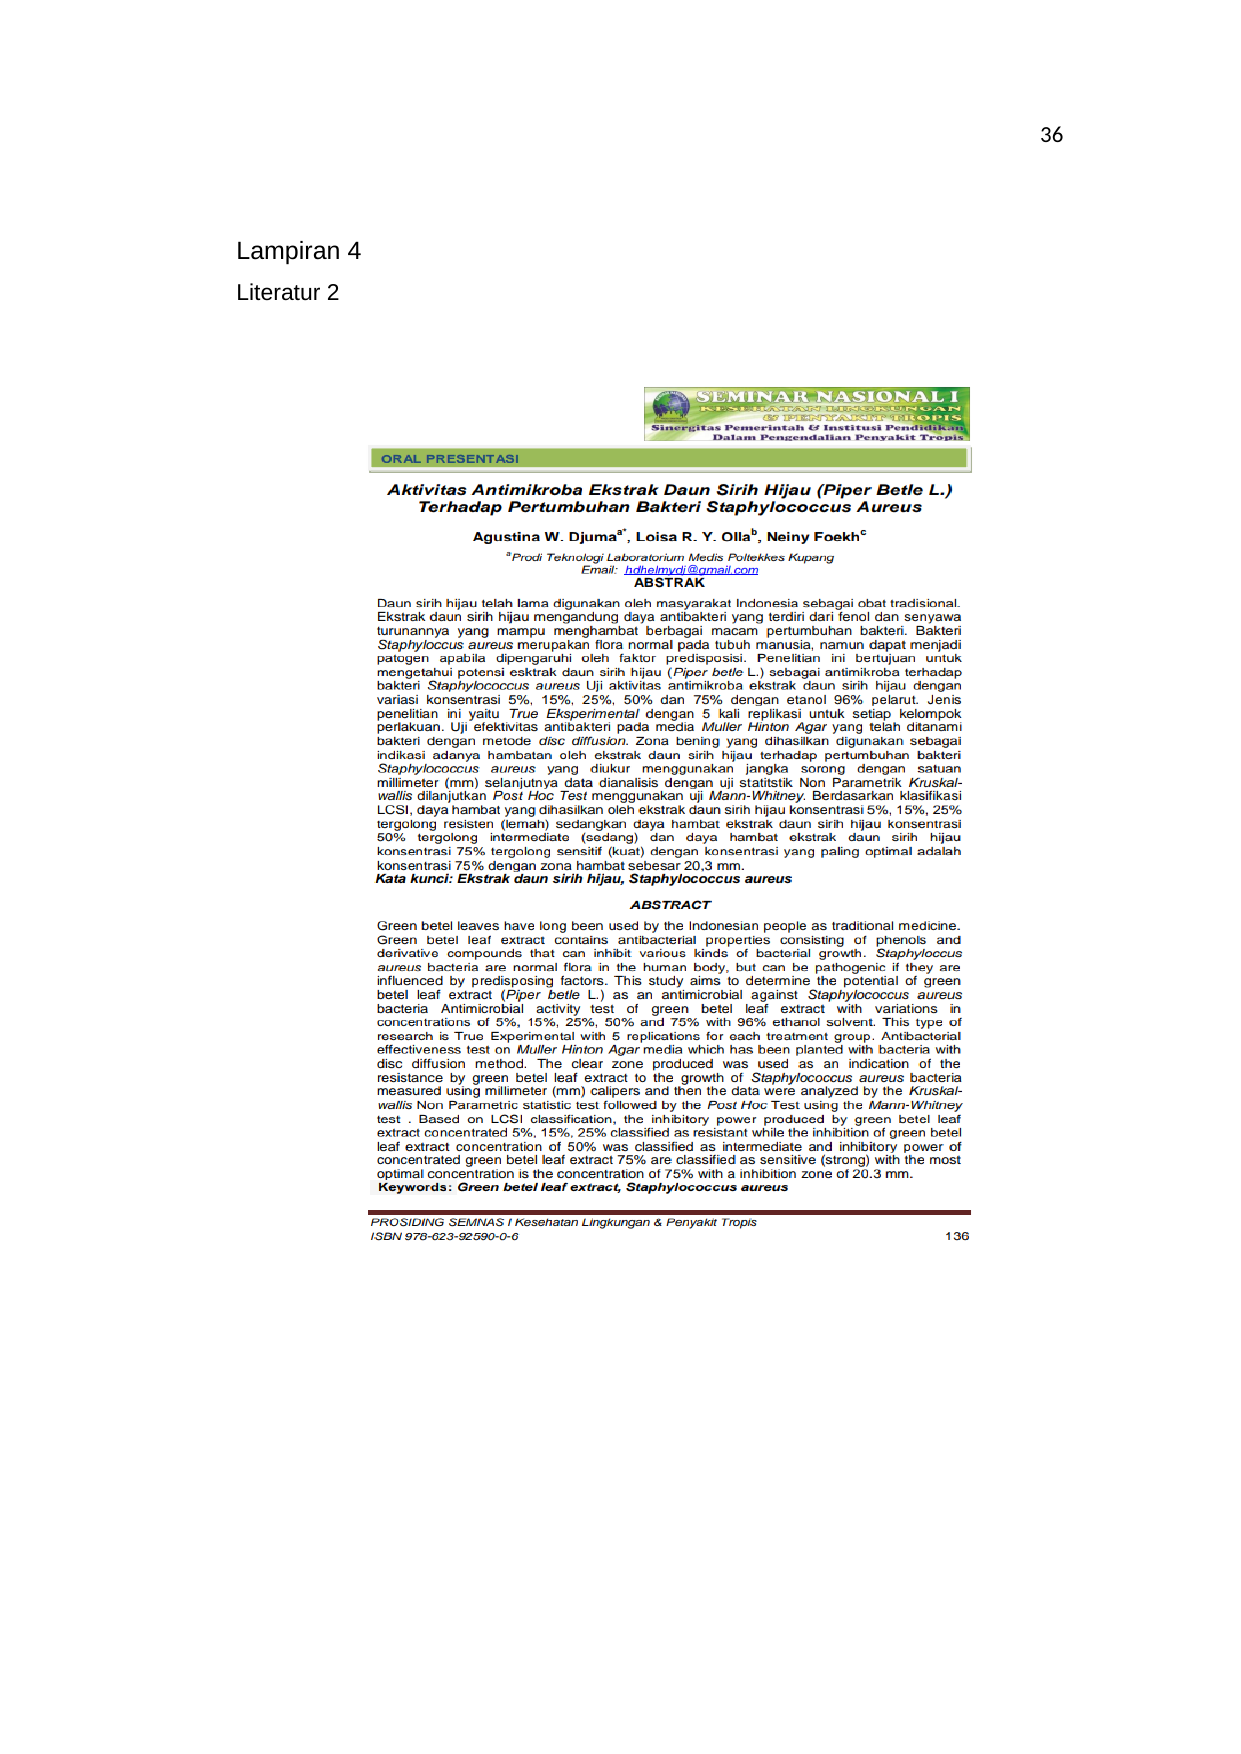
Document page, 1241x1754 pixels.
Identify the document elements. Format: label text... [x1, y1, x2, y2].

picture [259, 358, 1040, 1269]
text Literatur 2 [236, 279, 1063, 306]
text Lampiran 4 [236, 236, 1063, 265]
